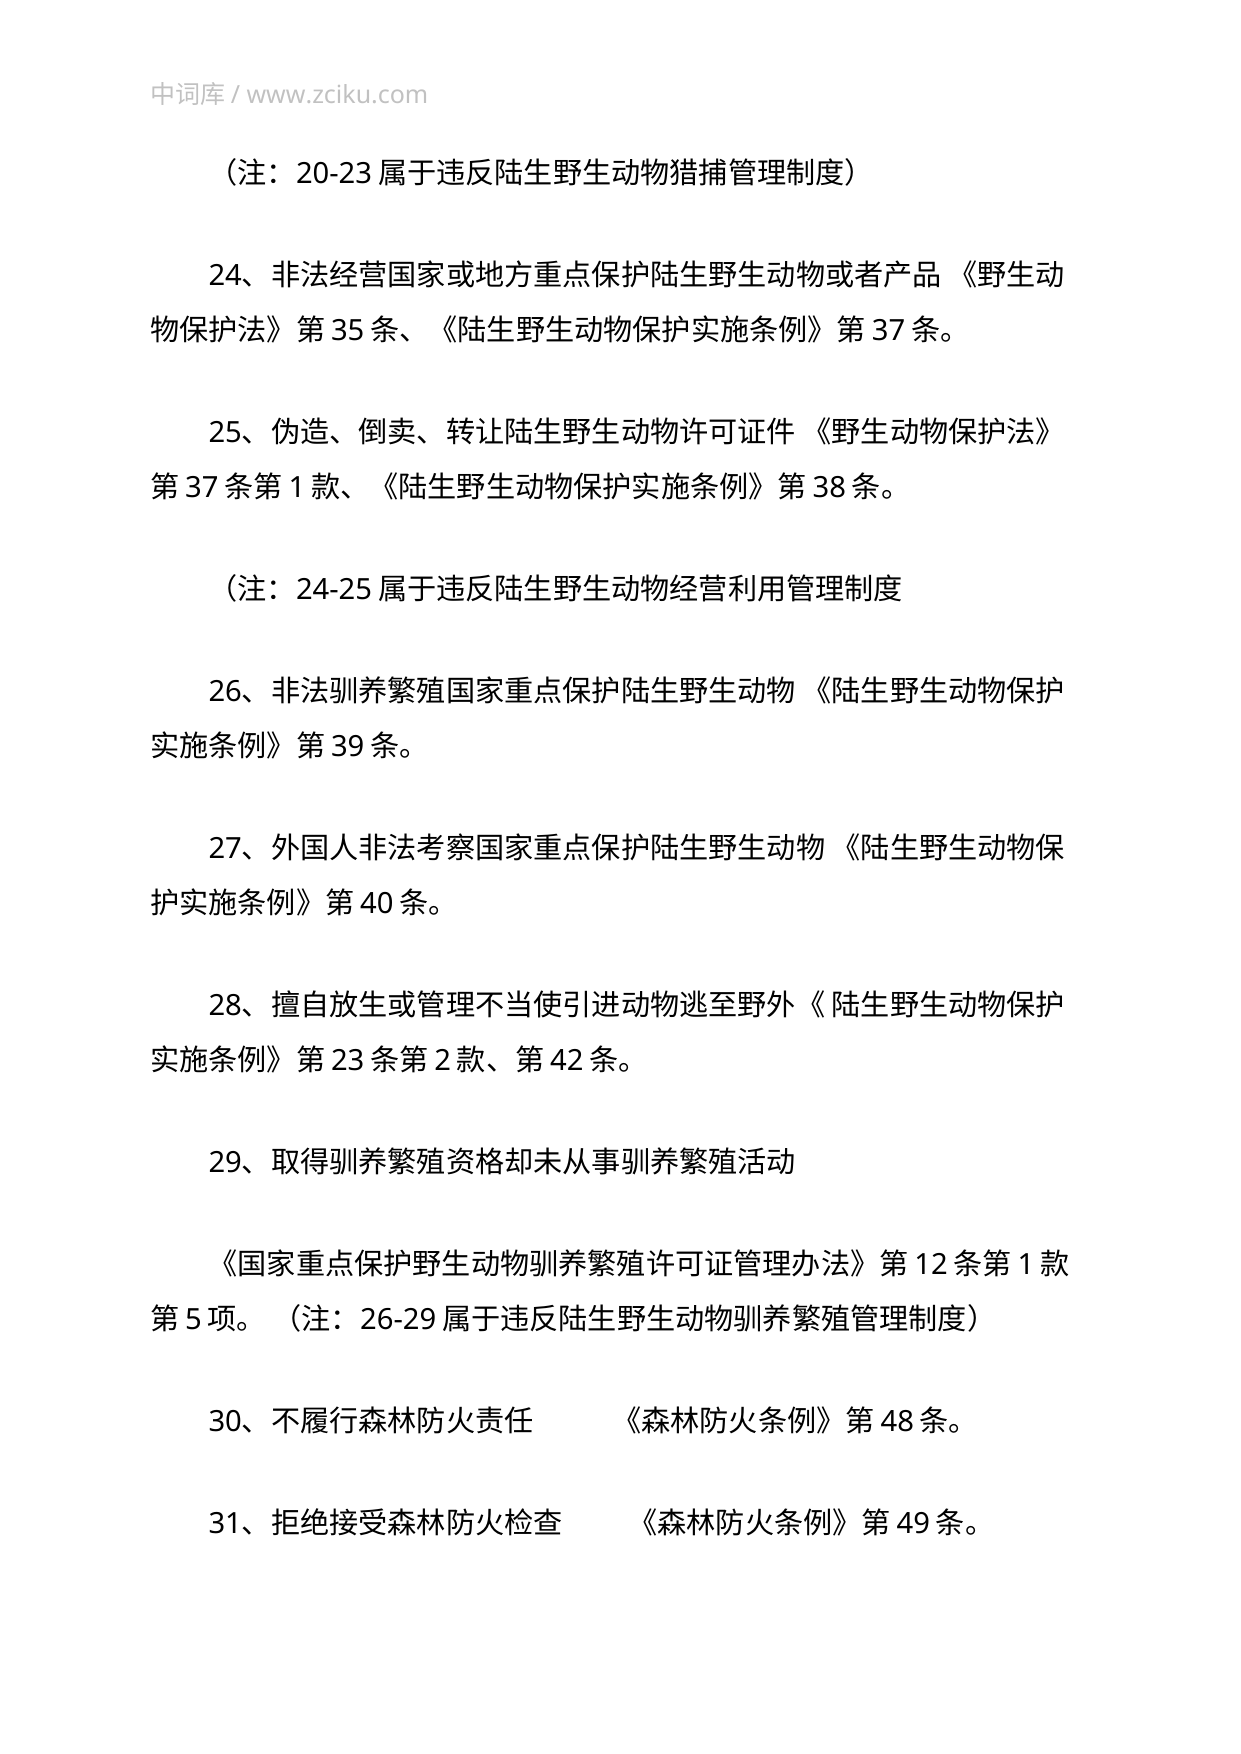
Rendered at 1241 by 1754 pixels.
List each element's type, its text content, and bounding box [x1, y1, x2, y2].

text 29、取得驯养繁殖资格却未从事驯养繁殖活动 [150, 1139, 1090, 1181]
text （注：20-23属于违反陆生野生动物猎捕管理制度） [150, 150, 1090, 192]
text 28、擅自放生或管理不当使引进动物逃至野外《 陆生野生动物保护实施条例》第23条第2款、第42条。 [150, 982, 1090, 1079]
text 27、外国人非法考察国家重点保护陆生野生动物 《陆生野生动物保护实施条例》第40条。 [150, 825, 1090, 922]
text 25、伪造、倒卖、转让陆生野生动物许可证件 《野生动物保护法》第37条第1款、《陆生野生动物保护实施条例》第38条。 [150, 409, 1090, 506]
text （注：24-25属于违反陆生野生动物经营利用管理制度 [150, 566, 1090, 608]
text 24、非法经营国家或地方重点保护陆生野生动物或者产品 《野生动物保护法》第35条、《陆生野生动物保护实施条例》第37条。 [150, 252, 1090, 349]
text 26、非法驯养繁殖国家重点保护陆生野生动物 《陆生野生动物保护实施条例》第39条。 [150, 668, 1090, 765]
text 《国家重点保护野生动物驯养繁殖许可证管理办法》第12条第1款第5项。 （注：26-29属于违反陆生野生动物驯养繁殖管理制度） [150, 1241, 1090, 1338]
text 30、不履行森林防火责任 《森林防火条例》第48条。 [150, 1398, 1090, 1440]
text 31、拒绝接受森林防火检查 《森林防火条例》第49条。 [150, 1500, 1090, 1542]
